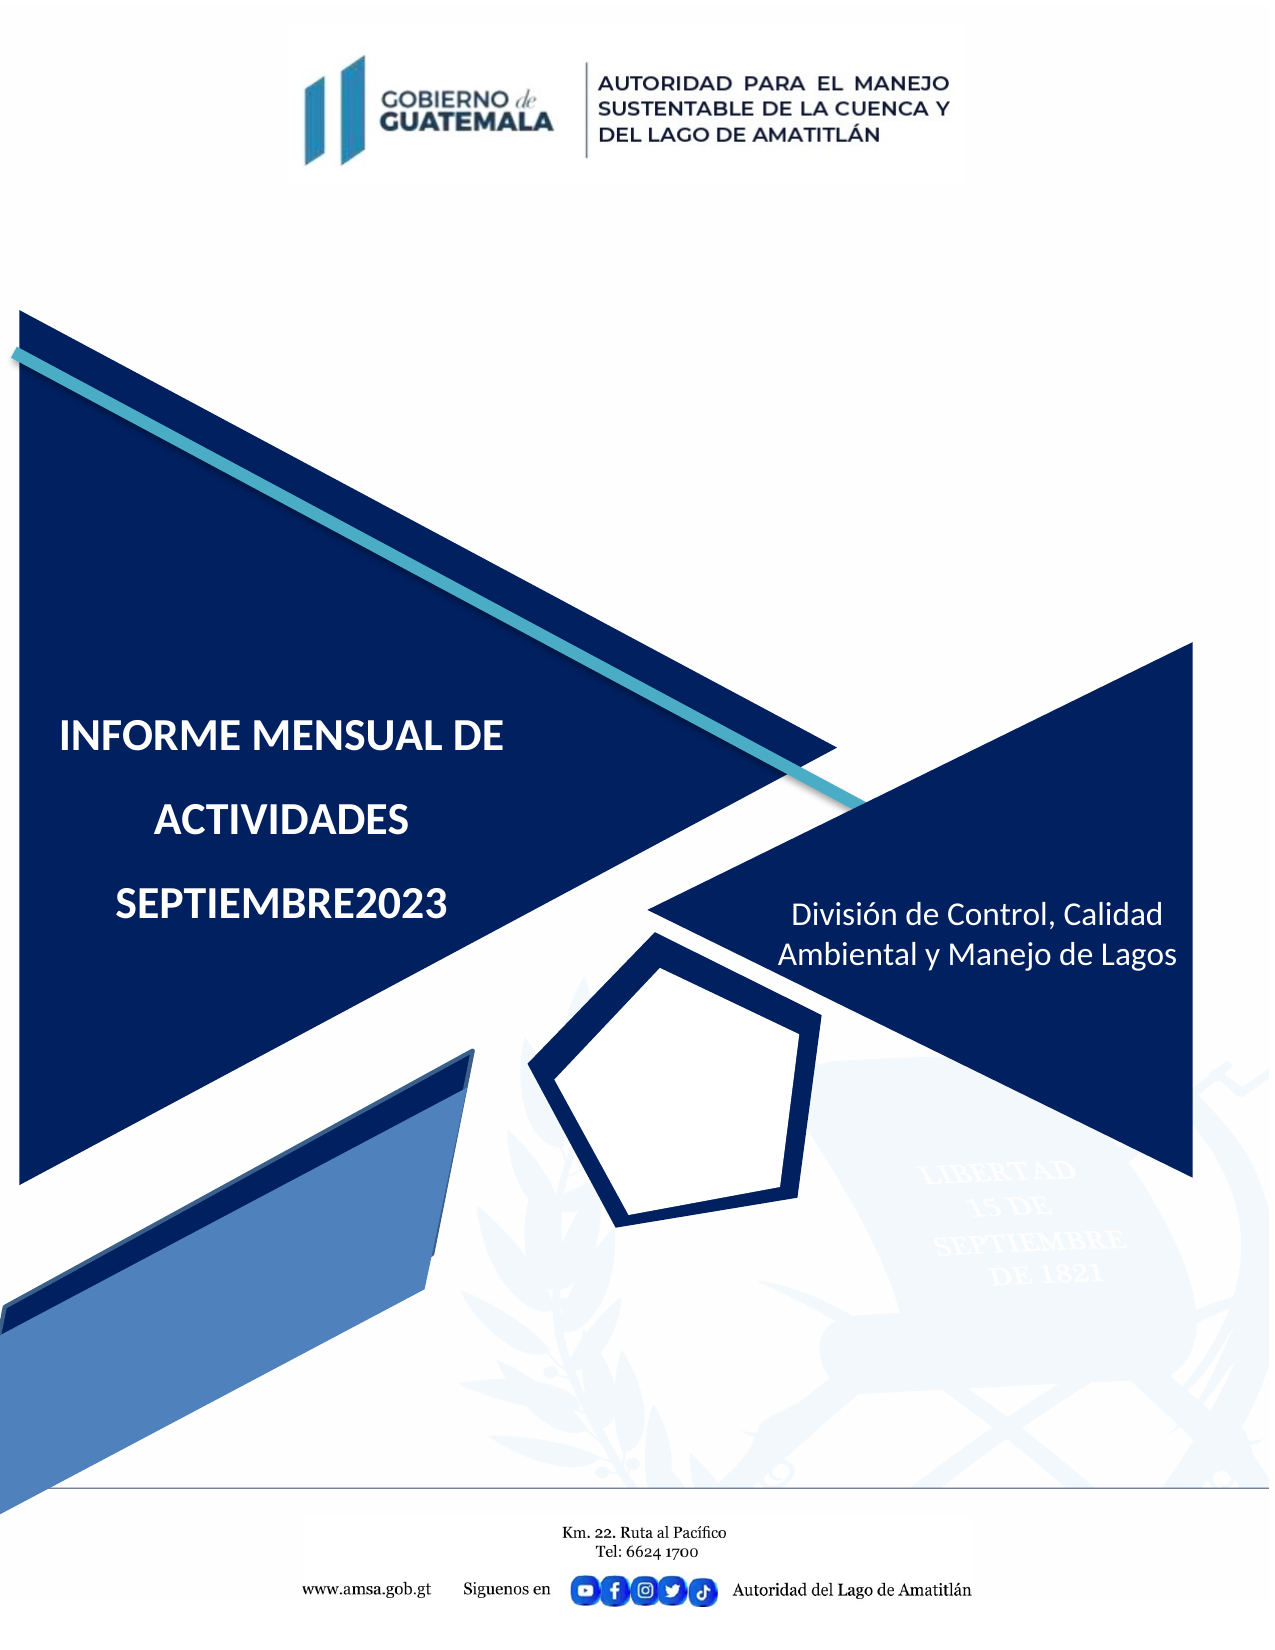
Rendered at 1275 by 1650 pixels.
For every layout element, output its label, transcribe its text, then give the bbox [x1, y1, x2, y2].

text aHYA [752, 701, 1070, 762]
text DF [412, 519, 1127, 581]
picture [0, 5, 1269, 1607]
